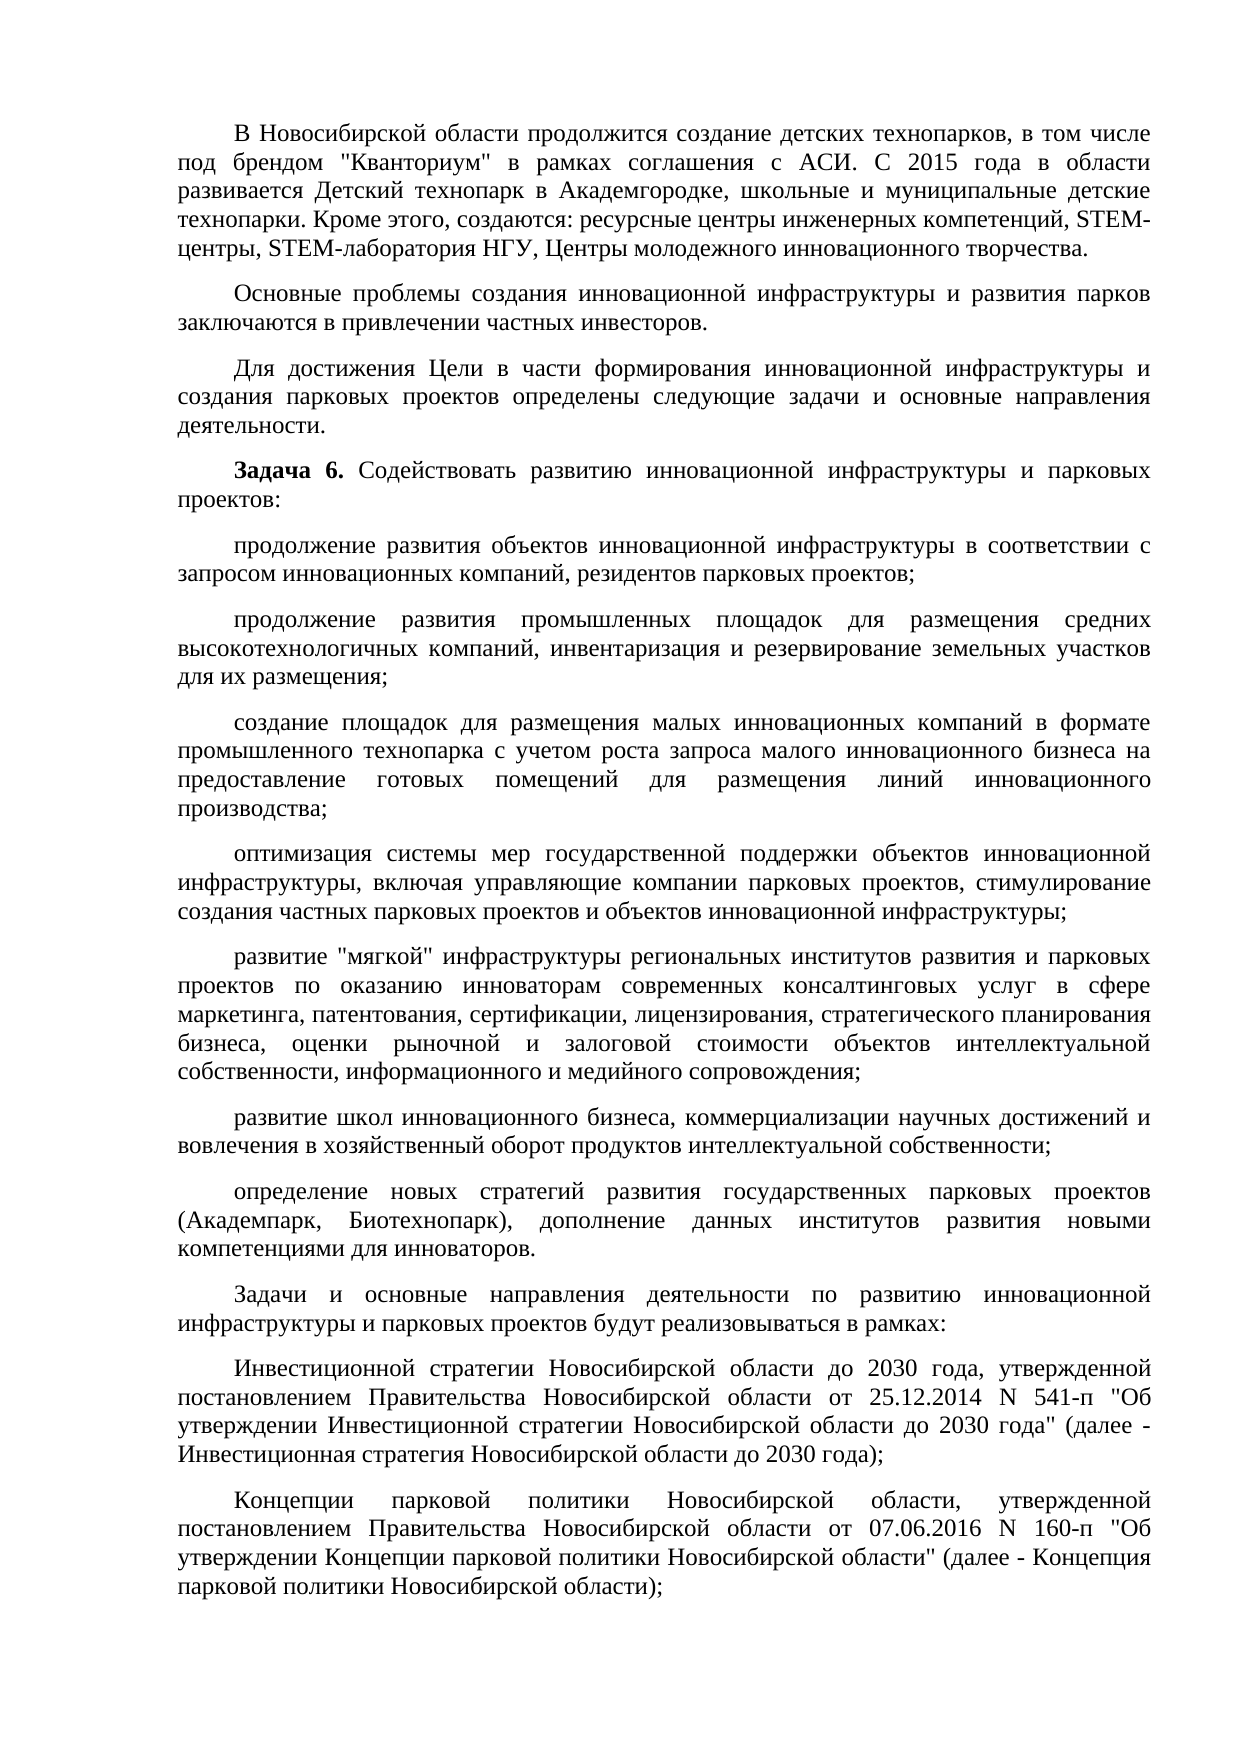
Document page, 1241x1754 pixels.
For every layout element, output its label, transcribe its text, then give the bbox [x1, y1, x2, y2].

text определение новых стратегий развития государственных парковых проектов (Академпарк, Биотехнопарк), дополнение данных институтов развития новыми компетенциями для инноваторов. [177, 1176, 1152, 1262]
text Основные проблемы создания инновационной инфраструктуры и развития парков заключаются в привлечении частных инвесторов. [177, 278, 1152, 336]
text В Новосибирской области продолжится создание детских технопарков, в том числе под брендом "Кванториум" в рамках соглашения с АСИ. С 2015 года в области развивается Детский технопарк в Академгородке, школьные и муниципальные детские технопарки. Кроме этого, создаются: ресурсные центры инженерных компетенций, STEM-центры, STEM-лаборатория НГУ, Центры молодежного инновационного творчества. [177, 118, 1152, 262]
text развитие школ инновационного бизнеса, коммерциализации научных достижений и вовлечения в хозяйственный оборот продуктов интеллектуальной собственности; [177, 1102, 1152, 1159]
text оптимизация системы мер государственной поддержки объектов инновационной инфраструктуры, включая управляющие компании парковых проектов, стимулирование создания частных парковых проектов и объектов инновационной инфраструктуры; [177, 838, 1152, 925]
text Задача 6. Содействовать развитию инновационной инфраструктуры и парковых проектов: [177, 456, 1152, 513]
text Задачи и основные направления деятельности по развитию инновационной инфраструктуры и парковых проектов будут реализовываться в рамках: [177, 1279, 1152, 1336]
text Инвестиционной стратегии Новосибирской области до 2030 года, утвержденной постановлением Правительства Новосибирской области от 25.12.2014 N 541-п "Об утверждении Инвестиционной стратегии Новосибирской области до 2030 года" (далее - Инвестиционная стратегия Новосибирской области до 2030 года); [177, 1353, 1152, 1468]
text развитие "мягкой" инфраструктуры региональных институтов развития и парковых проектов по оказанию инноваторам современных консалтинговых услуг в сфере маркетинга, патентования, сертификации, лицензирования, стратегического планирования бизнеса, оценки рыночной и залоговой стоимости объектов интеллектуальной собственности, информационного и медийного сопровождения; [177, 941, 1152, 1085]
text Для достижения Цели в части формирования инновационной инфраструктуры и создания парковых проектов определены следующие задачи и основные направления деятельности. [177, 353, 1152, 439]
text продолжение развития промышленных площадок для размещения средних высокотехнологичных компаний, инвентаризация и резервирование земельных участков для их размещения; [177, 604, 1152, 690]
text создание площадок для размещения малых инновационных компаний в формате промышленного технопарка с учетом роста запроса малого инновационного бизнеса на предоставление готовых помещений для размещения линий инновационного производства; [177, 707, 1152, 822]
text продолжение развития объектов инновационной инфраструктуры в соответствии с запросом инновационных компаний, резидентов парковых проектов; [177, 530, 1152, 587]
text Концепции парковой политики Новосибирской области, утвержденной постановлением Правительства Новосибирской области от 07.06.2016 N 160-п "Об утверждении Концепции парковой политики Новосибирской области" (далее - Концепция парковой политики Новосибирской области); [177, 1485, 1152, 1600]
